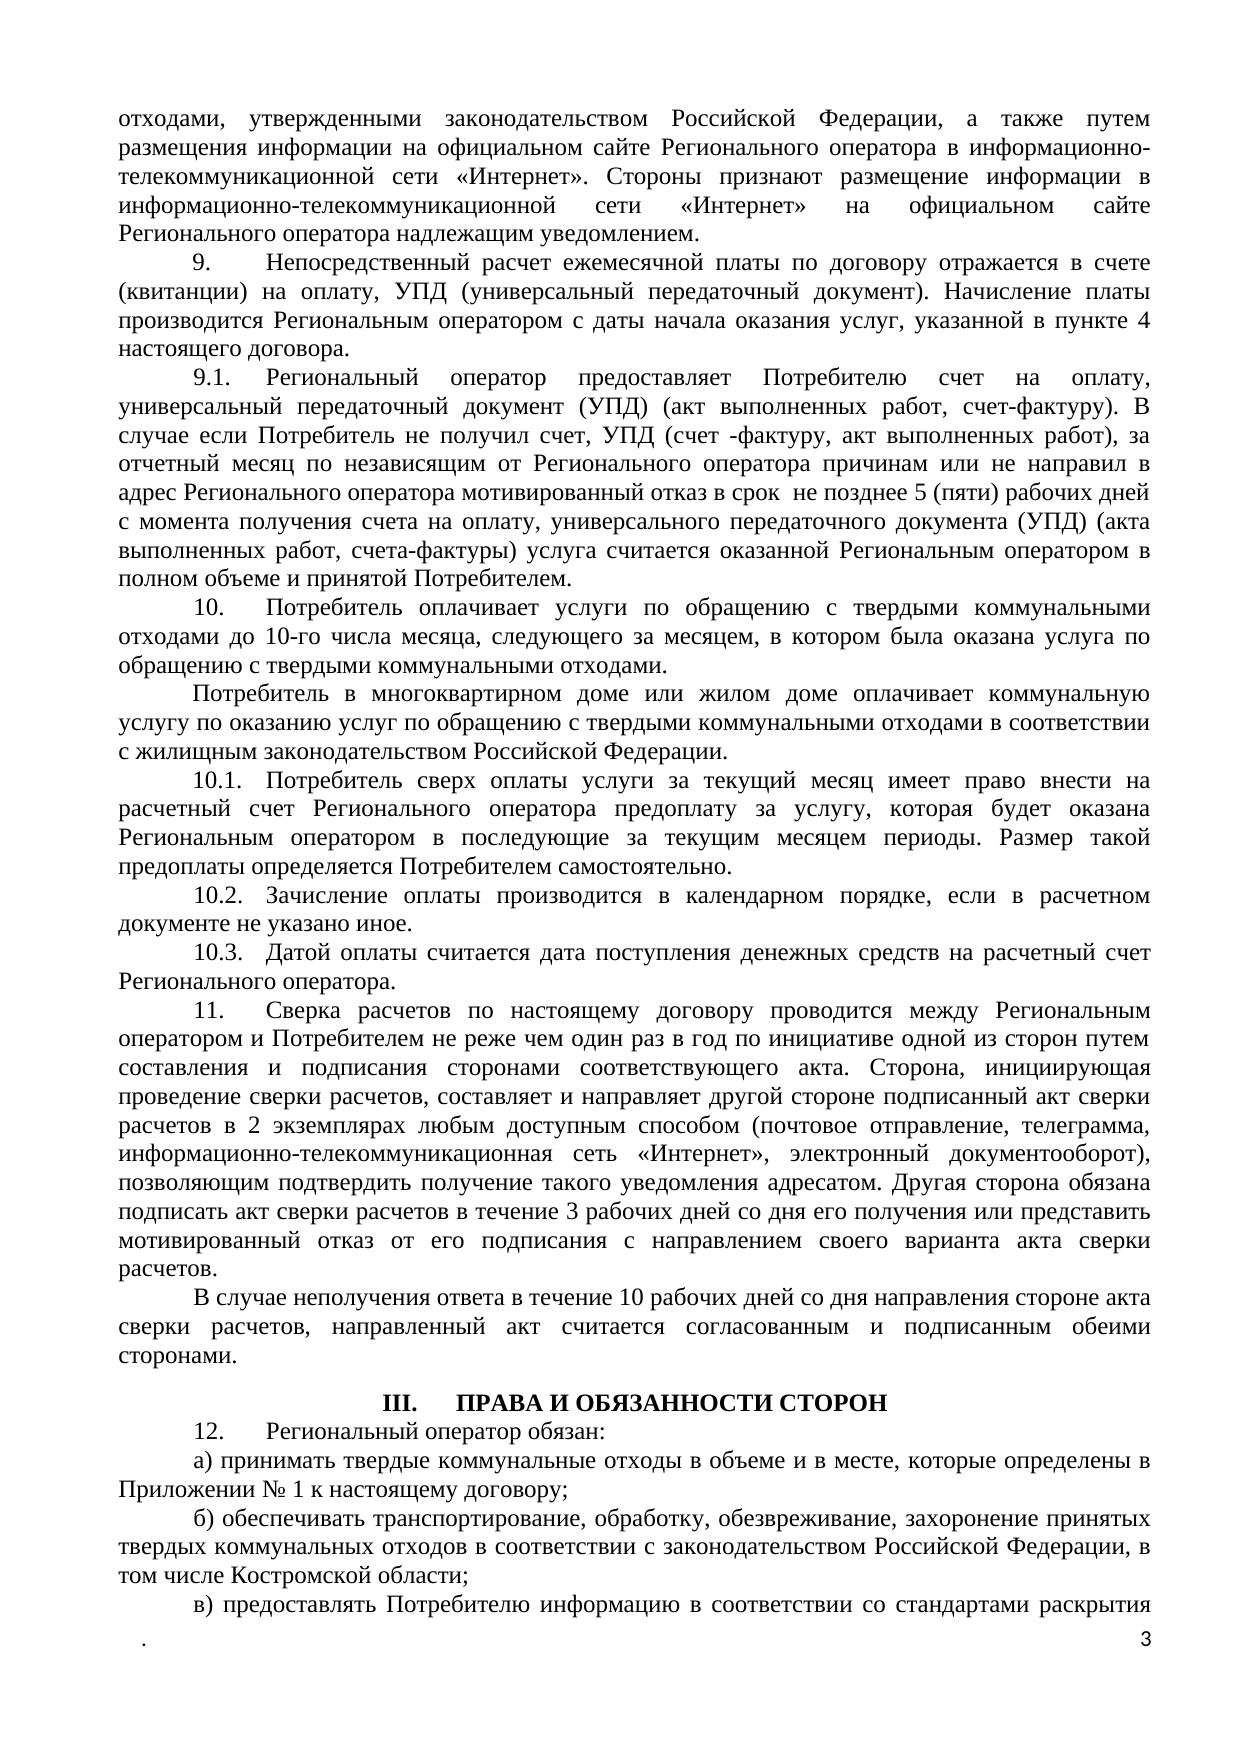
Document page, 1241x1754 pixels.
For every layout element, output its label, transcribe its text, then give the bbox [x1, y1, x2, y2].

list Сверка расчетов по настоящему договору проводится между Региональным оператором и Потребителем не реже чем один раз в год по инициативе одной из сторон путем составления и подписания сторонами соответствующего акта. Сторона, инициирующая проведение сверки расчетов, составляет и направляет другой стороне подписанный акт сверки расчетов в 2 экземплярах любым доступным способом (почтовое отправление, телеграмма, информационно-телекоммуникационная сеть «Интернет», электронный документооборот), позволяющим подтвердить получение такого уведомления адресатом. Другая сторона обязана подписать акт сверки расчетов в течение 3 рабочих дней со дня его получения или представить мотивированный отказ от его подписания с направлением своего варианта акта сверки расчетов. [118, 995, 1152, 1282]
text В случае неполучения ответа в течение 10 рабочих дней со дня направления стороне акта сверки расчетов, направленный акт считается согласованным и подписанным обеими сторонами. [118, 1282, 1152, 1368]
text б) обеспечивать транспортирование, обработку, обезвреживание, захоронение принятых твердых коммунальных отходов в соответствии с законодательством Российской Федерации, в том числе Костромской области; [118, 1503, 1152, 1589]
text а) принимать твердые коммунальные отходы в объеме и в месте, которые определены в Приложении № 1 к настоящему договору; [118, 1445, 1152, 1503]
list Потребитель сверх оплаты услуги за текущий месяц имеет право внести на расчетный счет Регионального оператора предоплату за услугу, которая будет оказана Региональным оператором в последующие за текущим месяцем периоды. Размер такой предоплаты определяется Потребителем самостоятельно. [118, 765, 1152, 880]
list Датой оплаты считается дата поступления денежных средств на расчетный счет Регионального оператора. [118, 937, 1152, 995]
list Региональный оператор предоставляет Потребителю счет на оплату, универсальный передаточный документ (УПД) (акт выполненных работ, счет-фактуру). В случае если Потребитель не получил счет, УПД (счет -фактуру, акт выполненных работ), за отчетный месяц по независящим от Регионального оператора причинам или не направил в адрес Регионального оператора мотивированный отказ в срок не позднее 5 (пяти) рабочих дней с момента получения счета на оплату, универсального передаточного документа (УПД) (акта выполненных работ, счета-фактуры) услуга считается оказанной Региональным оператором в полном объеме и принятой Потребителем. [118, 362, 1152, 592]
list Зачисление оплаты производится в календарном порядке, если в расчетном документе не указано иное. [118, 880, 1152, 937]
list Непосредственный расчет ежемесячной платы по договору отражается в счете (квитанции) на оплату, УПД (универсальный передаточный документ). Начисление платы производится Региональным оператором с даты начала оказания услуг, указанной в пункте 4 настоящего договора. [118, 247, 1152, 362]
list Потребитель оплачивает услуги по обращению с твердыми коммунальными отходами до 10-го числа месяца, следующего за месяцем, в котором была оказана услуга по обращению с твердыми коммунальными отходами. [118, 592, 1152, 678]
subtitle ПРАВА И ОБЯЗАННОСТИ СТОРОН [118, 1388, 1152, 1416]
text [118, 1589, 1152, 1618]
list Региональный оператор обязан: [118, 1416, 1152, 1445]
list Потребитель в многоквартирном доме или жилом доме оплачивает коммунальную услугу по оказанию услуг по обращению с твердыми коммунальными отходами в соответствии с жилищным законодательством Российской Федерации. [118, 678, 1152, 765]
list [118, 103, 1152, 247]
